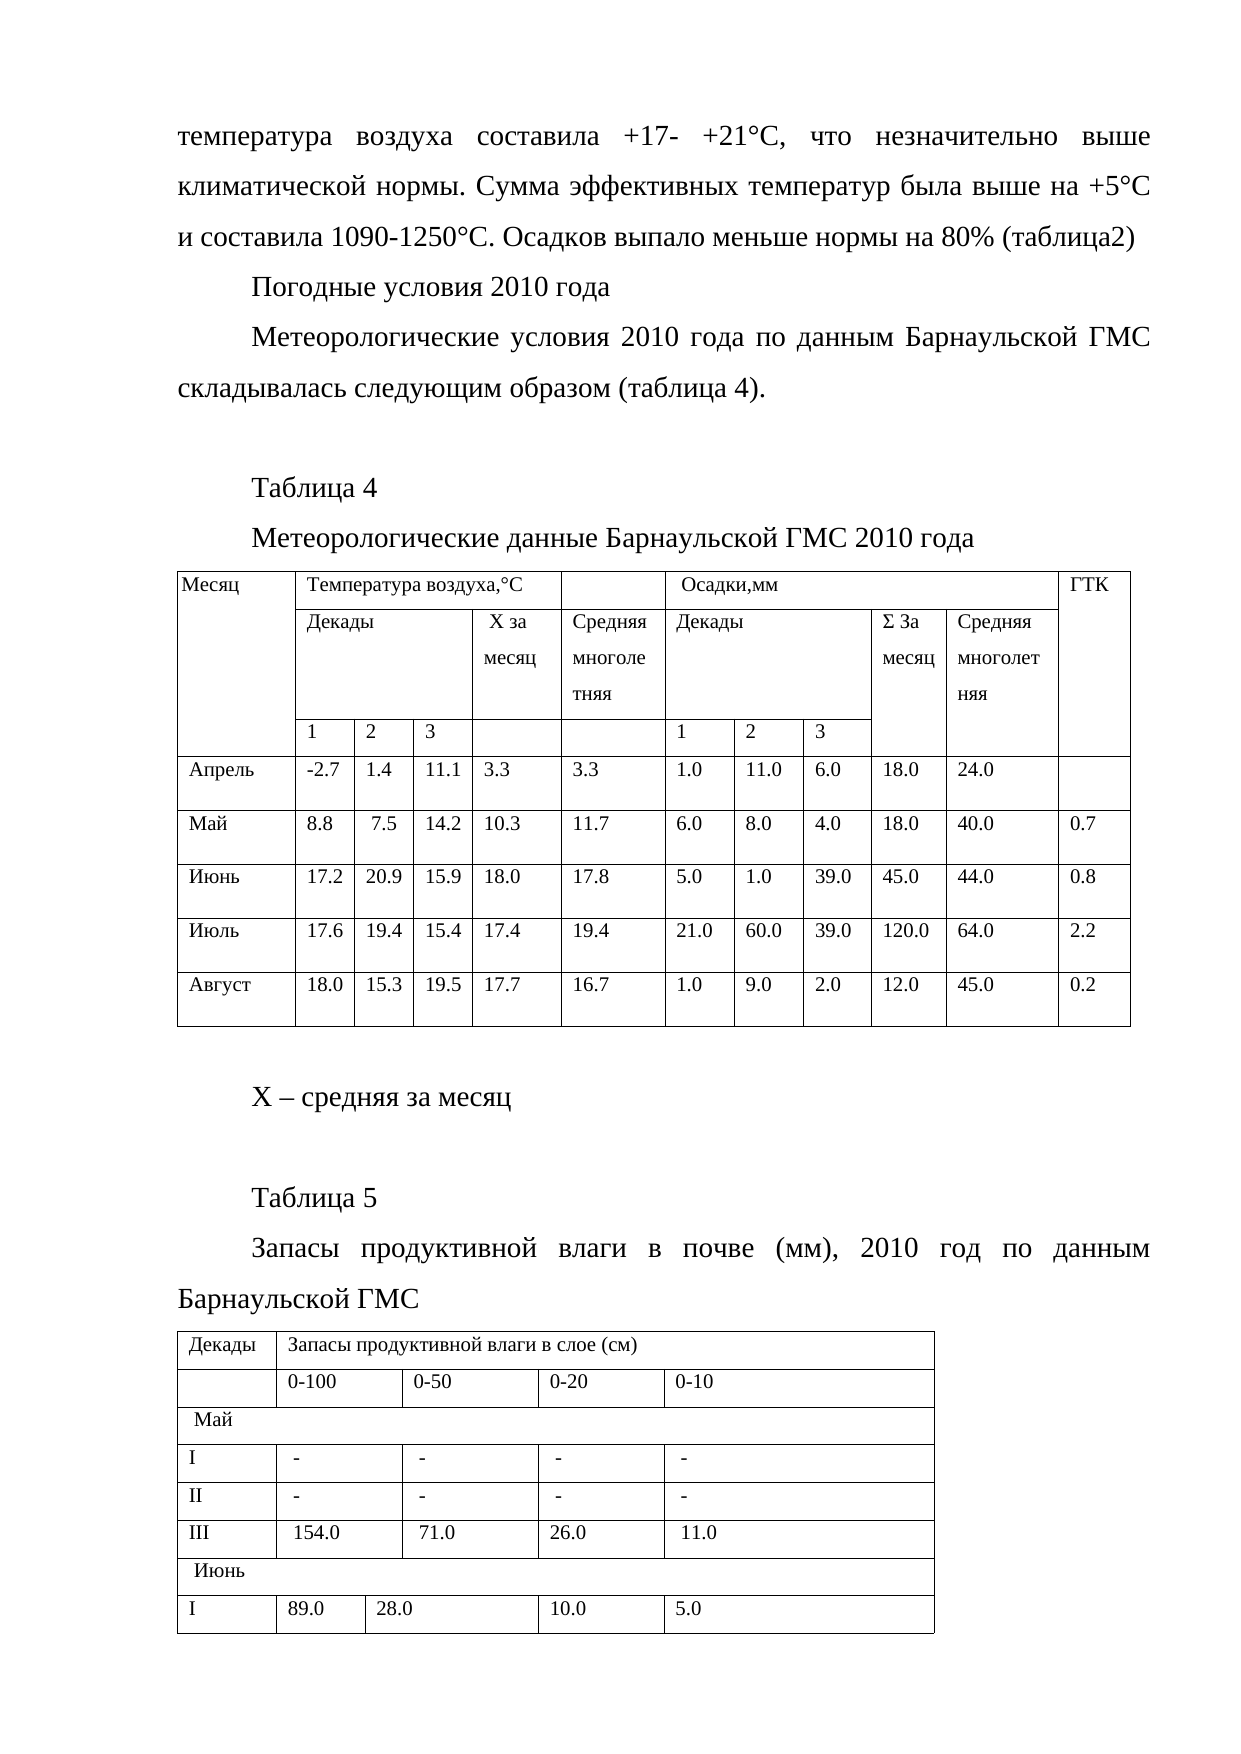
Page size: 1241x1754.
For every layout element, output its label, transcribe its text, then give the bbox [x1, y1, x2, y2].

table_cell 40.0 [947, 811, 1058, 864]
table_cell 0-10 [665, 1370, 934, 1407]
table_cell Июнь [178, 865, 295, 918]
table_cell 10.3 [473, 811, 561, 864]
table_cell Июль [178, 919, 295, 972]
table_cell 64.0 [947, 919, 1058, 972]
text Запасы продуктивной влаги в почве (мм), 2010 год по данным Барнаульской ГМС [177, 1231, 1152, 1314]
table_cell 89.0 [277, 1596, 365, 1633]
table_header Запасы продуктивной влаги в слое (см) [277, 1332, 934, 1369]
table_cell 5.0 [665, 1596, 934, 1633]
table_cell 0-20 [539, 1370, 664, 1407]
table_cell 71.0 [403, 1521, 538, 1557]
table_cell Σ За месяц [872, 610, 946, 756]
table_cell 11.1 [414, 757, 472, 810]
table_cell Июнь [178, 1559, 934, 1595]
table_cell 11.0 [665, 1521, 934, 1557]
table_cell 39.0 [804, 919, 871, 972]
table_cell I [178, 1596, 276, 1633]
table_cell 60.0 [735, 919, 803, 972]
table_cell Декады [666, 610, 871, 718]
text Таблица 5 [177, 1180, 1152, 1214]
table_cell Средняя многолетняя [562, 610, 665, 718]
table_cell Август [178, 973, 295, 1026]
text Метеорологические условия 2010 года по данным Барнаульской ГМС складывалась следующим образом (таблица 4). [177, 319, 1152, 403]
table_cell 17.4 [473, 919, 561, 972]
table_cell 45.0 [872, 865, 946, 918]
table_cell 17.6 [296, 919, 354, 972]
table_cell 9.0 [735, 973, 803, 1026]
text Метеорологические данные Барнаульской ГМС 2010 года [177, 521, 1152, 554]
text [177, 118, 1152, 252]
table_header Декады [178, 1332, 276, 1369]
table_cell 16.7 [562, 973, 665, 1026]
table_cell 17.7 [473, 973, 561, 1026]
table_cell 0.8 [1059, 865, 1130, 918]
table_header Месяц [178, 572, 295, 756]
table_cell 154.0 [277, 1521, 402, 1557]
table_cell 2 [355, 720, 413, 756]
table_cell 45.0 [947, 973, 1058, 1026]
table_cell 120.0 [872, 919, 946, 972]
table_cell 19.4 [562, 919, 665, 972]
table_header Температура воздуха,°С [296, 572, 561, 609]
table_header ГТК [1059, 572, 1130, 756]
table_cell [1059, 757, 1130, 810]
table_cell 8.0 [735, 811, 803, 864]
text Таблица 4 [177, 470, 1152, 504]
table_cell 0-100 [277, 1370, 402, 1407]
table_cell 2.2 [1059, 919, 1130, 972]
table_cell 4.0 [804, 811, 871, 864]
table_header [562, 572, 665, 609]
table_cell 18.0 [473, 865, 561, 918]
table_cell 24.0 [947, 757, 1058, 810]
table_cell Май [178, 811, 295, 864]
table_cell 26.0 [539, 1521, 664, 1557]
table_cell - [665, 1445, 934, 1482]
table_cell I [178, 1445, 276, 1482]
text Х – средняя за месяц [177, 1079, 1152, 1113]
table_cell 28.0 [366, 1596, 538, 1633]
table_cell 14.2 [414, 811, 472, 864]
table_cell - [403, 1445, 538, 1482]
table_cell Χ за месяц [473, 610, 561, 718]
table_cell 21.0 [666, 919, 734, 972]
table_cell - [665, 1483, 934, 1520]
table_cell 3.3 [473, 757, 561, 810]
table_cell 18.0 [872, 811, 946, 864]
table_cell 12.0 [872, 973, 946, 1026]
text Погодные условия 2010 года [177, 269, 1152, 303]
table_cell [178, 1370, 276, 1407]
table_cell Средняя многолетняя [947, 610, 1058, 756]
table_cell 19.4 [355, 919, 413, 972]
table_cell 0-50 [403, 1370, 538, 1407]
table_cell 1 [666, 720, 734, 756]
table_cell 17.8 [562, 865, 665, 918]
table_cell 1.4 [355, 757, 413, 810]
table_cell 0.2 [1059, 973, 1130, 1026]
table_cell - [277, 1483, 402, 1520]
table_cell 1.0 [666, 757, 734, 810]
table_cell - [403, 1483, 538, 1520]
table_cell [473, 720, 561, 756]
table_cell 3 [414, 720, 472, 756]
table_cell 44.0 [947, 865, 1058, 918]
table_cell 19.5 [414, 973, 472, 1026]
table_cell 6.0 [804, 757, 871, 810]
table_cell Май [178, 1408, 934, 1444]
table_cell - [277, 1445, 402, 1482]
table_cell 2 [735, 720, 803, 756]
table_cell 1 [296, 720, 354, 756]
table_cell 0.7 [1059, 811, 1130, 864]
table_cell 10.0 [539, 1596, 664, 1633]
table_cell Апрель [178, 757, 295, 810]
table_cell III [178, 1521, 276, 1557]
table_cell 6.0 [666, 811, 734, 864]
table_cell Декады [296, 610, 472, 718]
table_cell 17.2 [296, 865, 354, 918]
table_cell 5.0 [666, 865, 734, 918]
table_cell 18.0 [872, 757, 946, 810]
table_cell 7.5 [355, 811, 413, 864]
table_cell 11.0 [735, 757, 803, 810]
table_cell 3 [804, 720, 871, 756]
table_cell 18.0 [296, 973, 354, 1026]
table_cell 11.7 [562, 811, 665, 864]
table_cell II [178, 1483, 276, 1520]
table_cell [562, 720, 665, 756]
table_cell - [539, 1483, 664, 1520]
table_cell -2.7 [296, 757, 354, 810]
table_cell 2.0 [804, 973, 871, 1026]
table_cell 1.0 [666, 973, 734, 1026]
table_cell 15.4 [414, 919, 472, 972]
table_cell 8.8 [296, 811, 354, 864]
table_cell 20.9 [355, 865, 413, 918]
table_cell 15.3 [355, 973, 413, 1026]
table_cell 3.3 [562, 757, 665, 810]
table_cell 1.0 [735, 865, 803, 918]
table_cell 39.0 [804, 865, 871, 918]
table_cell 15.9 [414, 865, 472, 918]
table_cell - [539, 1445, 664, 1482]
table_header Осадки,мм [666, 572, 1058, 609]
